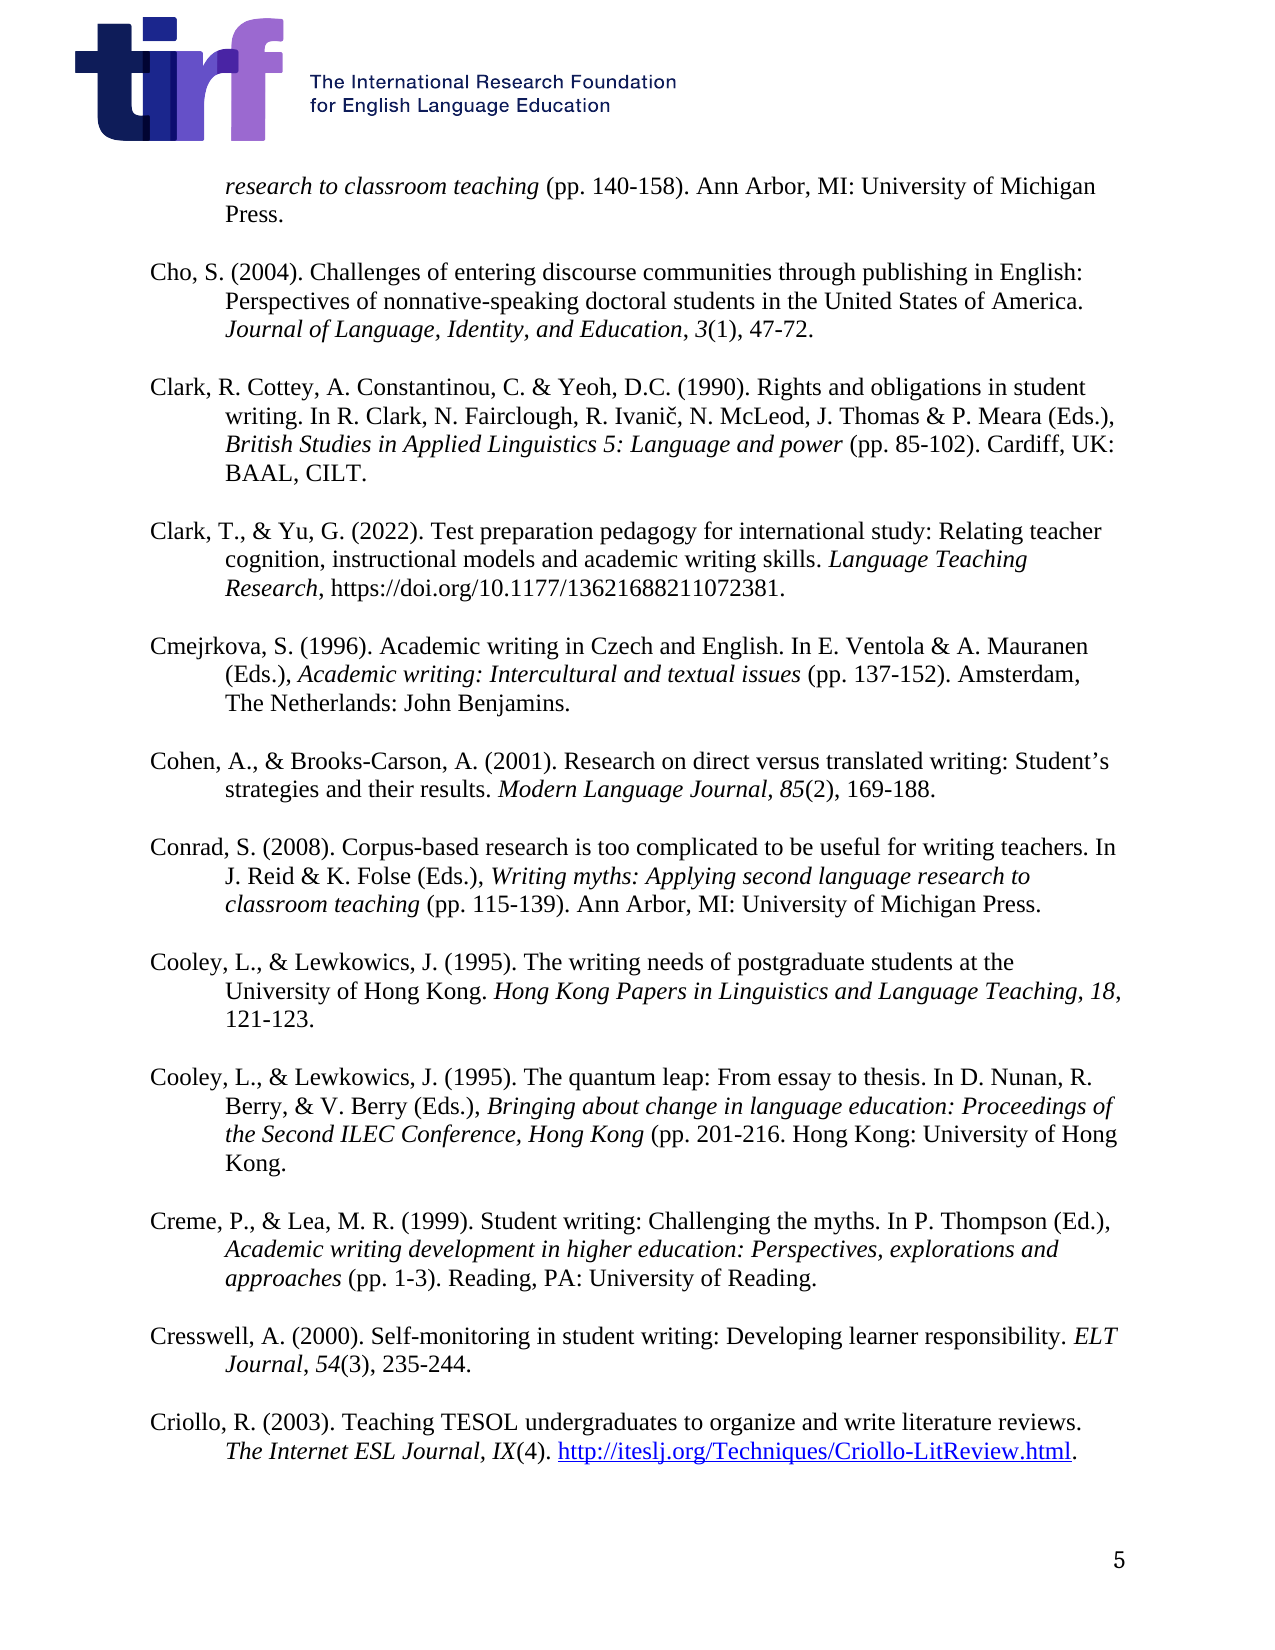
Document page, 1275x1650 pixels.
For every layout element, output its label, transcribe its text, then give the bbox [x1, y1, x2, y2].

text Criollo, R. (2003). Teaching TESOL undergraduates to organize and write literature reviews. The Internet ESL Journal, IX(4). http://iteslj.org/Techniques/Criollo-LitReview.html. [150, 1407, 1125, 1464]
text Cho, S. (2004). Challenges of entering discourse communities through publishing in English: Perspectives of nonnative-speaking doctoral students in the United States of America. Journal of Language, Identity, and Education, 3(1), 47-72. [150, 257, 1125, 343]
text Clark, T., & Yu, G. (2022). Test preparation pedagogy for international study: Relating teacher cognition, instructional models and academic writing skills. Language Teaching Research, https://doi.org/10.1177/13621688211072381. [150, 516, 1125, 602]
text Conrad, S. (2008). Corpus-based research is too complicated to be useful for writing teachers. In J. Reid & K. Folse (Eds.), Writing myths: Applying second language research to classroom teaching (pp. 115-139). Ann Arbor, MI: University of Michigan Press. [150, 832, 1125, 918]
text Creme, P., & Lea, M. R. (1999). Student writing: Challenging the myths. In P. Thompson (Ed.), Academic writing development in higher education: Perspectives, explorations and approaches (pp. 1-3). Reading, PA: University of Reading. [150, 1206, 1125, 1292]
text Cresswell, A. (2000). Self-monitoring in student writing: Developing learner responsibility. ELT Journal, 54(3), 235-244. [150, 1321, 1125, 1378]
text Cohen, A., & Brooks-Carson, A. (2001). Research on direct versus translated writing: Student’s strategies and their results. Modern Language Journal, 85(2), 169-188. [150, 746, 1125, 803]
text Clark, R. Cottey, A. Constantinou, C. & Yeoh, D.C. (1990). Rights and obligations in student writing. In R. Clark, N. Fairclough, R. Ivanič, N. McLeod, J. Thomas & P. Meara (Eds.), British Studies in Applied Linguistics 5: Language and power (pp. 85-102). Cardiff, UK: BAAL, CILT. [150, 372, 1125, 487]
picture [75, 17, 683, 141]
text Cooley, L., & Lewkowics, J. (1995). The writing needs of postgraduate students at the University of Hong Kong. Hong Kong Papers in Linguistics and Language Teaching, 18, 121-123. [150, 947, 1125, 1033]
text Cmejrkova, S. (1996). Academic writing in Czech and English. In E. Ventola & A. Mauranen (Eds.), Academic writing: Intercultural and textual issues (pp. 137-152). Amsterdam, The Netherlands: John Benjamins. [150, 631, 1125, 717]
text Cooley, L., & Lewkowics, J. (1995). The quantum leap: From essay to thesis. In D. Nunan, R. Berry, & V. Berry (Eds.), Bringing about change in language education: Proceedings of the Second ILEC Conference, Hong Kong (pp. 201-216. Hong Kong: University of Hong Kong. [150, 1062, 1125, 1177]
